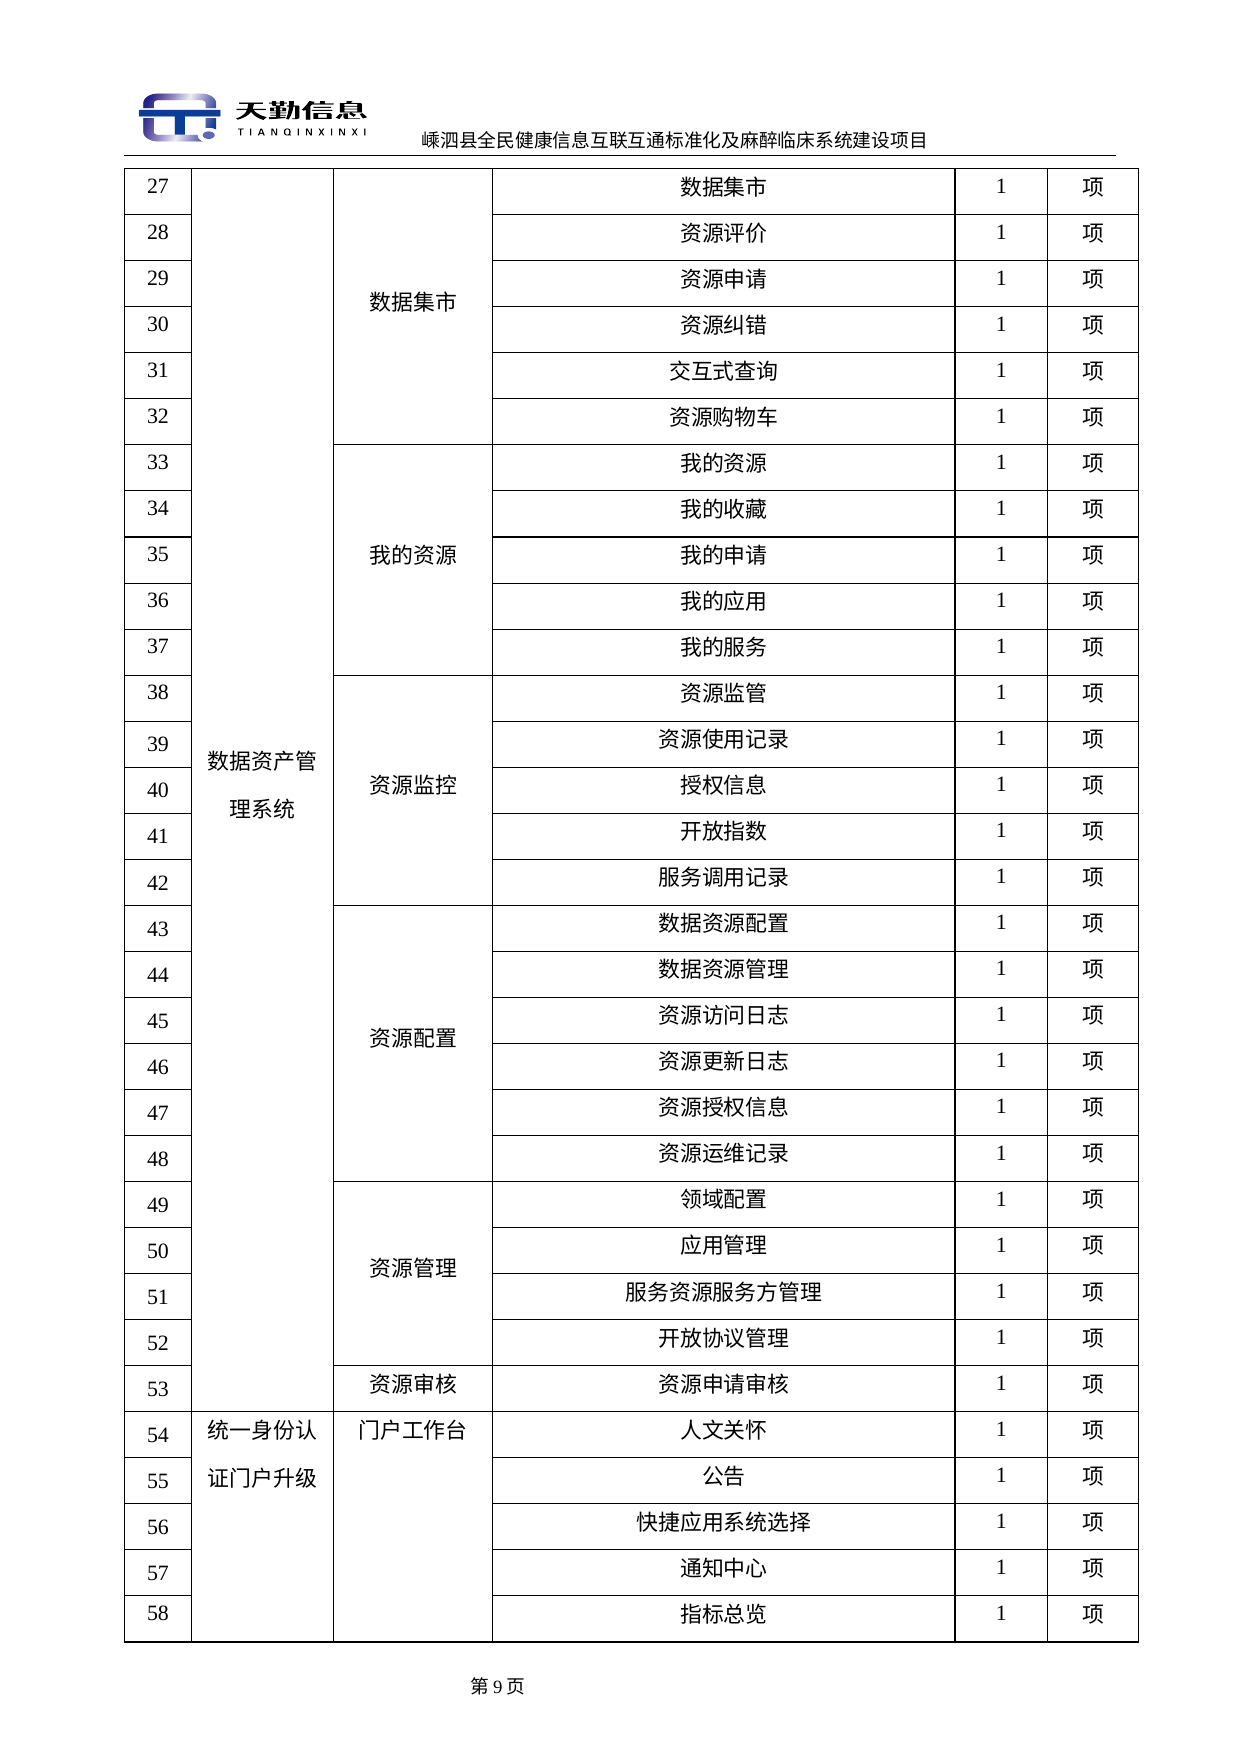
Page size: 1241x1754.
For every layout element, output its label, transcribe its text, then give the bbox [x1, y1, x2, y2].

table_cell 交互式查询 [493, 353, 954, 398]
table_cell 资源申请 [493, 261, 954, 306]
table_cell 资源审核 [334, 1366, 492, 1411]
table_cell 1 [956, 261, 1047, 306]
table_cell 资源监管 [493, 676, 954, 721]
picture [124, 88, 392, 148]
table_cell 我的服务 [493, 630, 954, 674]
table_cell 项 [1048, 768, 1138, 813]
table_cell [125, 1274, 191, 1319]
table_cell 1 [956, 1596, 1047, 1641]
table_cell 项 [1048, 1458, 1138, 1503]
table_cell 1 [956, 1274, 1047, 1319]
table_cell 资源申请审核 [493, 1366, 954, 1411]
table_cell 公告 [493, 1458, 954, 1503]
table_cell 项 [1048, 215, 1138, 260]
table_cell 1 [956, 215, 1047, 260]
table_cell 1 [956, 584, 1047, 628]
table_cell 数据集市 [493, 169, 954, 214]
table_cell 资源运维记录 [493, 1136, 954, 1181]
table_cell 开放协议管理 [493, 1320, 954, 1365]
table_cell 1 [956, 998, 1047, 1043]
table_cell 服务资源服务方管理 [493, 1274, 954, 1319]
table_cell 1 [956, 445, 1047, 490]
table_cell 项 [1048, 1504, 1138, 1549]
table_cell 1 [956, 952, 1047, 997]
table_cell 我的申请 [493, 538, 954, 582]
table_cell [125, 1182, 191, 1227]
table_cell [125, 1090, 191, 1135]
table_cell 1 [956, 906, 1047, 951]
table_cell 项 [1048, 1550, 1138, 1595]
table_cell 资源购物车 [493, 399, 954, 444]
table_cell 1 [956, 1228, 1047, 1273]
table_cell 项 [1048, 952, 1138, 997]
table_cell 项 [1048, 1182, 1138, 1227]
table_cell 项 [1048, 1274, 1138, 1319]
table_cell 项 [1048, 584, 1138, 628]
table_cell 项 [1048, 1366, 1138, 1411]
table_cell 1 [956, 169, 1047, 214]
table_cell 资源纠错 [493, 307, 954, 352]
table_cell 1 [956, 1182, 1047, 1227]
table_cell 领域配置 [493, 1182, 954, 1227]
table_cell 资源使用记录 [493, 722, 954, 767]
table_cell 资源配置 [334, 906, 492, 1181]
table_cell 项 [1048, 491, 1138, 536]
table_cell 1 [956, 676, 1047, 721]
table_cell 1 [956, 1136, 1047, 1181]
table_cell [125, 1458, 191, 1503]
table_cell 资源更新日志 [493, 1044, 954, 1089]
table_cell 开放指数 [493, 814, 954, 859]
table_cell 1 [956, 814, 1047, 859]
table_cell 项 [1048, 1412, 1138, 1457]
table_cell [125, 1228, 191, 1273]
table_cell [125, 1366, 191, 1411]
table_cell 资源监控 [334, 676, 492, 905]
table_cell 通知中心 [493, 1550, 954, 1595]
table_cell [125, 584, 191, 628]
table_cell [125, 169, 191, 214]
table_cell 项 [1048, 630, 1138, 674]
table_cell [125, 491, 191, 536]
table_cell [125, 1550, 191, 1595]
table_cell 项 [1048, 445, 1138, 490]
table_cell 项 [1048, 1090, 1138, 1135]
table_cell [125, 399, 191, 444]
table_cell 1 [956, 399, 1047, 444]
table_cell [125, 952, 191, 997]
table_cell 应用管理 [493, 1228, 954, 1273]
table_cell 1 [956, 1504, 1047, 1549]
table_cell 项 [1048, 1136, 1138, 1181]
table_cell [125, 860, 191, 905]
table_cell 快捷应用系统选择 [493, 1504, 954, 1549]
table_cell [125, 1504, 191, 1549]
table_cell 1 [956, 1090, 1047, 1135]
table_cell 1 [956, 630, 1047, 674]
table_cell 1 [956, 353, 1047, 398]
table_cell 我的资源 [334, 445, 492, 674]
table_cell 我的收藏 [493, 491, 954, 536]
table_cell [125, 814, 191, 859]
table_cell [125, 906, 191, 951]
table_cell 数据资源管理 [493, 952, 954, 997]
table_cell 项 [1048, 307, 1138, 352]
table_cell 数据资产管理系统 [192, 169, 333, 1411]
table_cell [125, 307, 191, 352]
table_cell 1 [956, 1320, 1047, 1365]
table_cell 1 [956, 1412, 1047, 1457]
table_cell [125, 261, 191, 306]
table_cell 项 [1048, 998, 1138, 1043]
table_cell 指标总览 [493, 1596, 954, 1641]
table_cell 1 [956, 307, 1047, 352]
table_cell 项 [1048, 906, 1138, 951]
table_cell [125, 722, 191, 767]
table_cell [125, 1136, 191, 1181]
table_cell 项 [1048, 676, 1138, 721]
table_cell 数据资源配置 [493, 906, 954, 951]
table_cell [125, 538, 191, 582]
table_cell [125, 768, 191, 813]
table_cell [125, 353, 191, 398]
table_cell 项 [1048, 261, 1138, 306]
table_cell [125, 445, 191, 490]
table_cell 项 [1048, 538, 1138, 582]
table_cell [125, 676, 191, 721]
table_cell 资源授权信息 [493, 1090, 954, 1135]
table_cell [125, 998, 191, 1043]
table_cell [125, 630, 191, 674]
table_cell [125, 1044, 191, 1089]
table_cell [125, 1412, 191, 1457]
table_cell 项 [1048, 1044, 1138, 1089]
table_cell 项 [1048, 1228, 1138, 1273]
table_cell 资源访问日志 [493, 998, 954, 1043]
table_cell 人文关怀 [493, 1412, 954, 1457]
table_cell [125, 215, 191, 260]
table_cell 我的资源 [493, 445, 954, 490]
table_cell 资源管理 [334, 1182, 492, 1365]
table_cell 项 [1048, 353, 1138, 398]
table_cell [125, 1596, 191, 1641]
table_cell 1 [956, 1550, 1047, 1595]
table_cell 1 [956, 491, 1047, 536]
table_cell 项 [1048, 1320, 1138, 1365]
table_cell 服务调用记录 [493, 860, 954, 905]
table_cell 1 [956, 860, 1047, 905]
table_cell 资源评价 [493, 215, 954, 260]
table_cell 门户工作台 [334, 1412, 492, 1641]
table_cell 项 [1048, 399, 1138, 444]
table_cell 数据集市 [334, 169, 492, 444]
table_cell 1 [956, 768, 1047, 813]
table_cell 1 [956, 722, 1047, 767]
table_cell 项 [1048, 1596, 1138, 1641]
table_cell 项 [1048, 814, 1138, 859]
table_cell 我的应用 [493, 584, 954, 628]
table_cell 项 [1048, 860, 1138, 905]
table_cell [125, 1320, 191, 1365]
table_cell 1 [956, 1458, 1047, 1503]
table_cell 授权信息 [493, 768, 954, 813]
table_cell 统一身份认证门户升级 [192, 1412, 333, 1641]
table_cell 1 [956, 1044, 1047, 1089]
table_cell 1 [956, 1366, 1047, 1411]
table_cell 项 [1048, 169, 1138, 214]
table_cell 1 [956, 538, 1047, 582]
table_cell 项 [1048, 722, 1138, 767]
